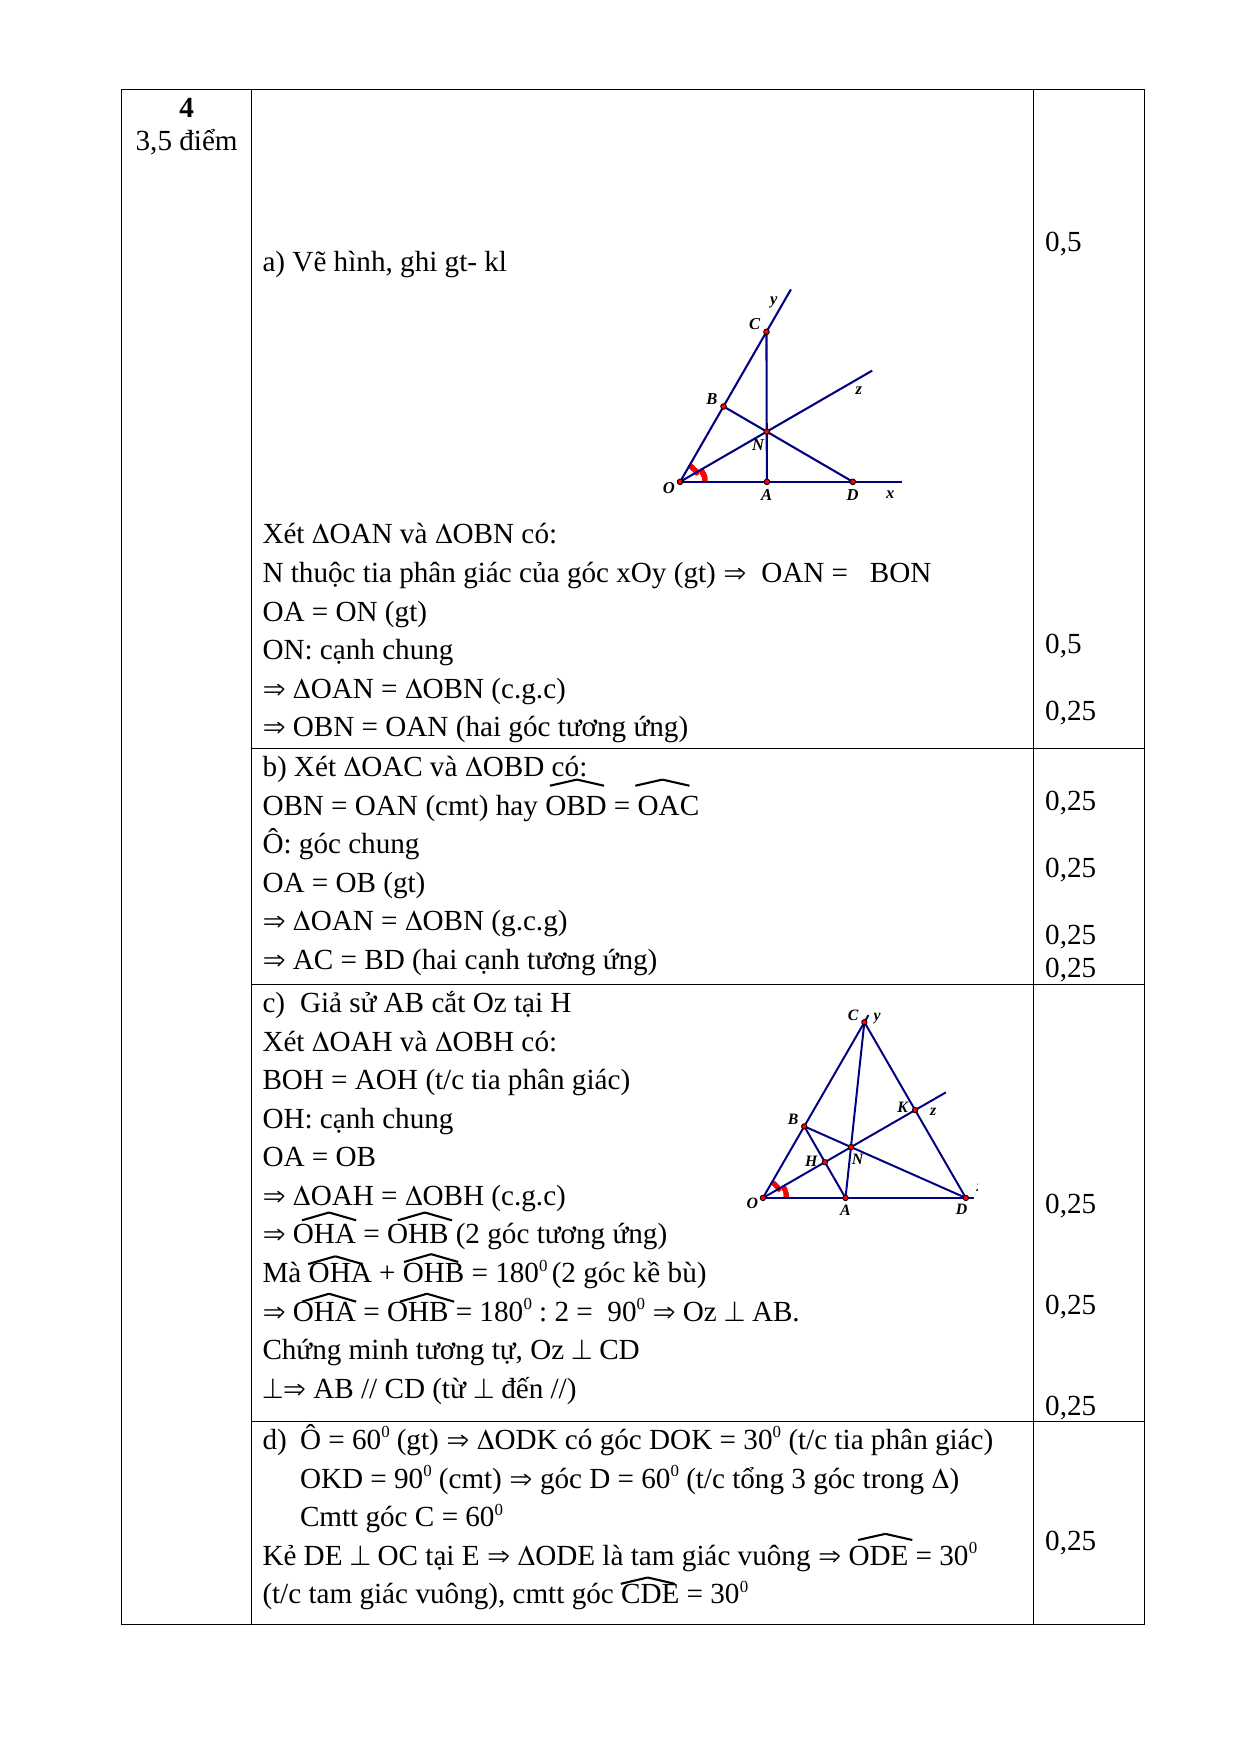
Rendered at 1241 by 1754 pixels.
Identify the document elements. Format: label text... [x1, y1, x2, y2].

table_cell Giả sử AB cắt Oz tại H Xét OAH và OBH có: BOH = AOH (t/c tia phân giác) OH: cạnh chung OA = OB OAH = OBH (c.g.c) OHA = OHB (2 góc tương ứng) Mà OHA + OHB = 1800 (2 góc kề bù) OHA = OHB = 1800 : 2 = 900 Oz AB. Chứng minh tương tự, Oz CD AB // CD (từ đến //) [252, 985, 1033, 1421]
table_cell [252, 1422, 1033, 1623]
table_cell b) Xét OAC và OBD có: OBN = OAN (cmt) hay OBD = OAC Ô: góc chung OA = OB (gt) OAN = OBN (g.c.g) AC = BD (hai cạnh tương ứng) [252, 749, 1033, 984]
table_cell 0,25 0,25 [1034, 1422, 1144, 1623]
table_cell 0,5 0,5 0,25 [1034, 90, 1144, 748]
table_cell 4 3,5 điểm [122, 90, 251, 1623]
table_cell 0,25 0,25 0,25 0,25 [1034, 749, 1144, 984]
table_cell 0,25 0,25 0,25 [1034, 985, 1144, 1421]
table_cell a) Vẽ hình, ghi gt- kl Xét OAN và OBN có: N thuộc tia phân giác của góc xOy (gt) OAN = BON OA = ON (gt) ON: cạnh chung OAN = OBN (c.g.c) OBN = OAN (hai góc tương ứng) [252, 90, 1033, 748]
